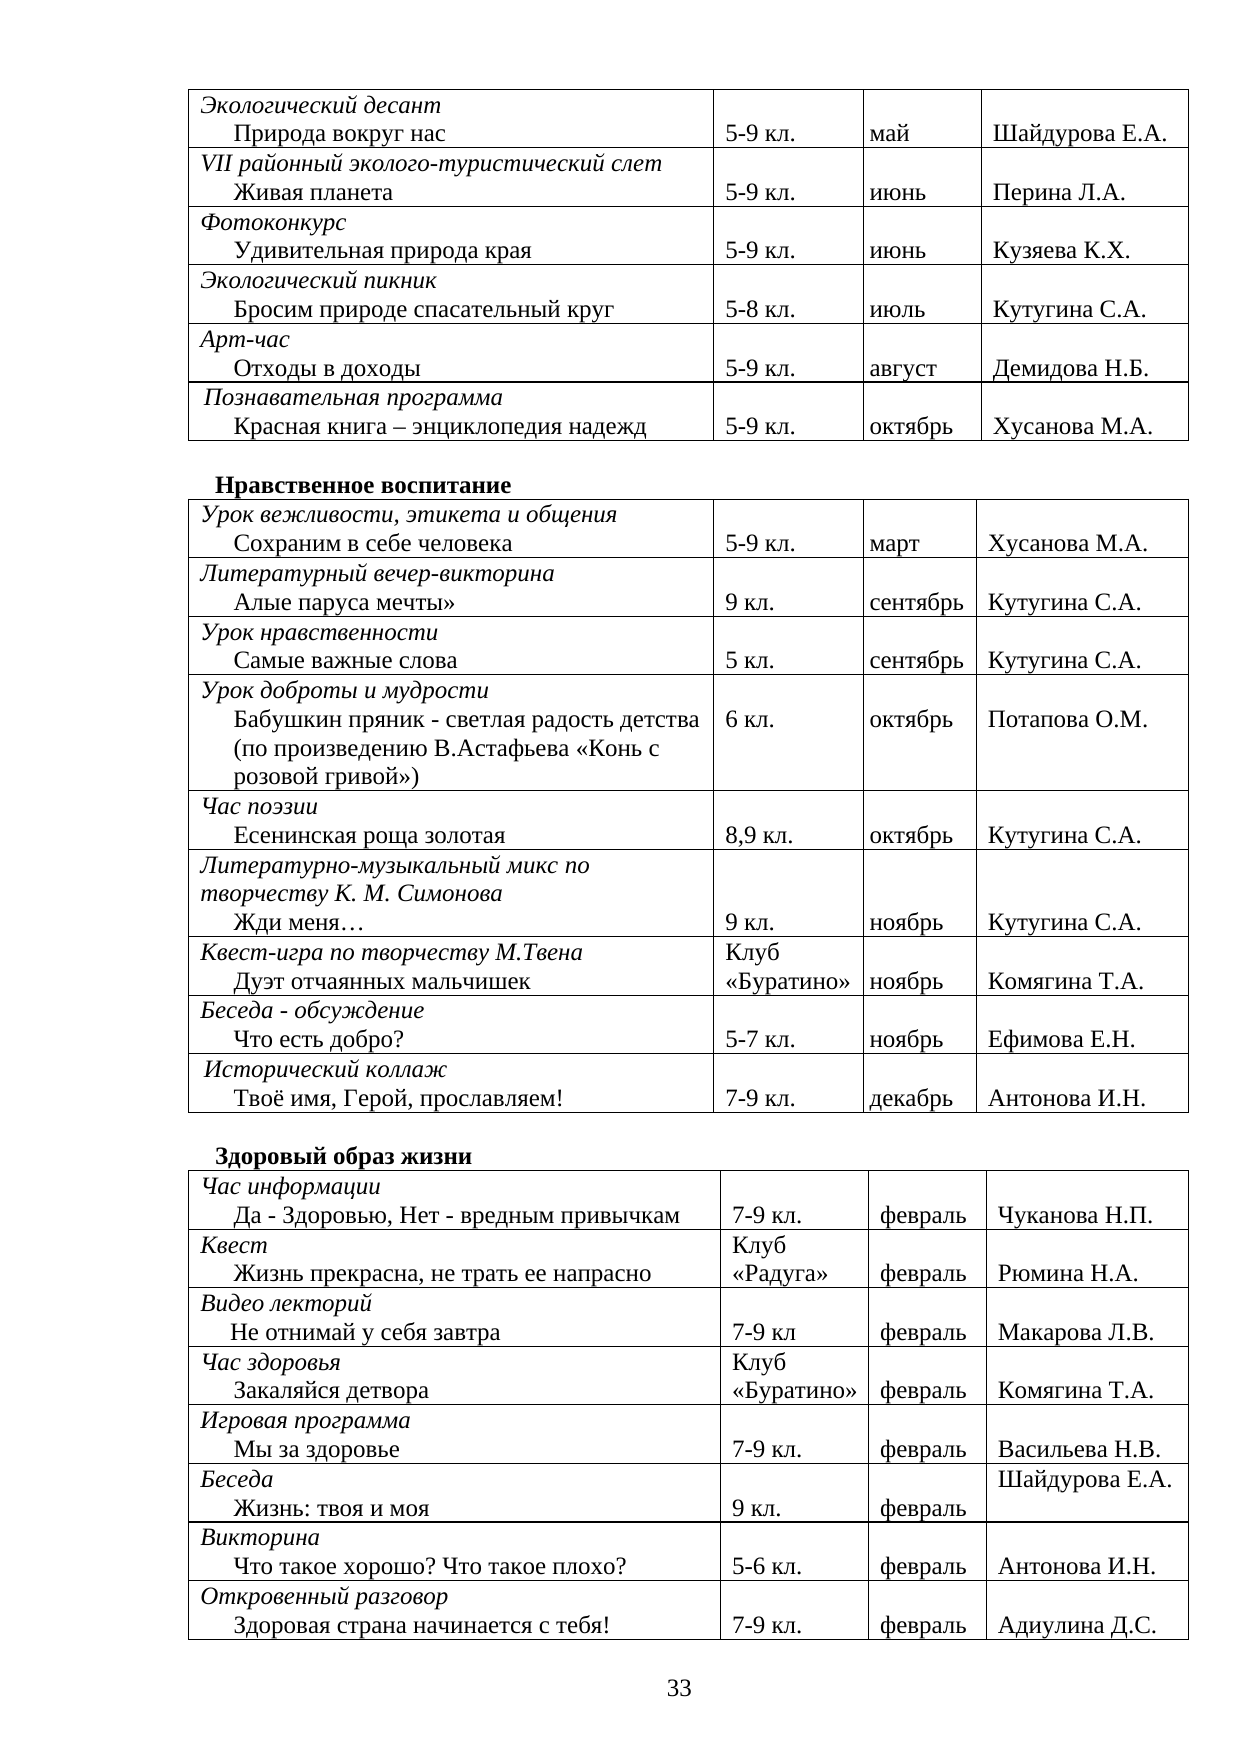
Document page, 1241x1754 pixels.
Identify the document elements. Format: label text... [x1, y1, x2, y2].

table_cell Кутугина С.А. [977, 791, 1188, 849]
table_cell Комягина Т.А. [987, 1347, 1188, 1404]
table_cell 9 кл. [714, 558, 863, 616]
table_cell ноябрь [864, 996, 976, 1053]
table_cell Урок доброты и мудрости Бабушкин пряник - светлая радость детства (по произведению В.Астафьева «Конь с розовой гривой») [189, 675, 713, 790]
table_cell июнь [864, 148, 981, 206]
table_cell 5-6 кл. [721, 1523, 868, 1580]
table_cell Откровенный разговор Здоровая страна начинается с тебя! [189, 1581, 720, 1638]
table_cell октябрь [864, 383, 981, 440]
table_cell Час поэзии Есенинская роща золотая [189, 791, 713, 849]
table_cell Игровая программа Мы за здоровье [189, 1405, 720, 1463]
table_header Час информации Да - Здоровью, Нет - вредным привычкам [189, 1171, 720, 1229]
table_cell Кутугина С.А. [977, 850, 1188, 936]
table_cell 5-8 кл. [714, 265, 863, 323]
table_cell 9 кл. [714, 850, 863, 936]
table_cell Исторический коллаж Твоё имя, Герой, прославляем! [189, 1054, 713, 1112]
table_header Хусанова М.А. [977, 500, 1188, 557]
table_cell Перина Л.А. [982, 148, 1188, 206]
table_cell Клуб «Буратино» [721, 1347, 868, 1404]
table_cell Ефимова Е.Н. [977, 996, 1188, 1053]
table_cell ноябрь [864, 850, 976, 936]
table_cell октябрь [864, 675, 976, 790]
table_cell Адиулина Д.С. [987, 1581, 1188, 1638]
table_cell Литературно-музыкальный микс по творчеству К. М. Симонова Жди меня… [189, 850, 713, 936]
table_cell Квест Жизнь прекрасна, не трать ее напрасно [189, 1230, 720, 1287]
table_header 5-9 кл. [714, 500, 863, 557]
table_cell февраль [869, 1581, 986, 1638]
table_cell Кузяева К.Х. [982, 207, 1188, 264]
table_cell сентябрь [864, 617, 976, 674]
table_cell июль [864, 265, 981, 323]
table_cell Антонова И.Н. [977, 1054, 1188, 1112]
table_cell 7-9 кл. [721, 1581, 868, 1638]
table_cell Кутугина С.А. [977, 558, 1188, 616]
table_cell ноябрь [864, 937, 976, 994]
table_cell Шайдурова Е.А. [982, 90, 1188, 147]
table_cell VII районный эколого-туристический слет Живая планета [189, 148, 713, 206]
table_cell Литературный вечер-викторина Алые паруса мечты» [189, 558, 713, 616]
table_cell Познавательная программа Красная книга – энциклопедия надежд [189, 383, 713, 440]
table_cell 5 кл. [714, 617, 863, 674]
table_cell Экологический десант Природа вокруг нас [189, 90, 713, 147]
table_cell Клуб «Радуга» [721, 1230, 868, 1287]
table_cell Час здоровья Закаляйся детвора [189, 1347, 720, 1404]
table_cell Урок нравственности Самые важные слова [189, 617, 713, 674]
table_cell Викторина Что такое хорошо? Что такое плохо? [189, 1523, 720, 1580]
text Здоровый образ жизни [215, 1141, 1181, 1170]
table_cell Комягина Т.А. [977, 937, 1188, 994]
table_cell 6 кл. [714, 675, 863, 790]
table_cell Клуб «Буратино» [714, 937, 863, 994]
table_cell Арт-час Отходы в доходы [189, 324, 713, 381]
text Нравственное воспитание [215, 470, 1181, 498]
table_cell февраль [869, 1230, 986, 1287]
table_cell Фотоконкурс Удивительная природа края [189, 207, 713, 264]
table_cell 5-9 кл. [714, 148, 863, 206]
table_cell 5-9 кл. [714, 324, 863, 381]
table_cell Кутугина С.А. [977, 617, 1188, 674]
table_cell Васильева Н.В. [987, 1405, 1188, 1463]
table_cell Шайдурова Е.А. [987, 1464, 1188, 1521]
table_header март [864, 500, 976, 557]
table_cell август [864, 324, 981, 381]
table_cell Квест-игра по творчеству М.Твена Дуэт отчаянных мальчишек [189, 937, 713, 994]
table_cell июнь [864, 207, 981, 264]
table_cell февраль [869, 1405, 986, 1463]
table_header Чуканова Н.П. [987, 1171, 1188, 1229]
table_cell февраль [869, 1464, 986, 1521]
table_cell 7-9 кл [721, 1288, 868, 1346]
table_cell 5-7 кл. [714, 996, 863, 1053]
table_cell Кутугина С.А. [982, 265, 1188, 323]
table_cell 5-9 кл. [714, 207, 863, 264]
table_cell Хусанова М.А. [982, 383, 1188, 440]
table_cell февраль [869, 1347, 986, 1404]
table_cell декабрь [864, 1054, 976, 1112]
table_cell Беседа - обсуждение Что есть добро? [189, 996, 713, 1053]
table_cell Потапова О.М. [977, 675, 1188, 790]
table_cell Антонова И.Н. [987, 1523, 1188, 1580]
table_header 7-9 кл. [721, 1171, 868, 1229]
table_header Урок вежливости, этикета и общения Сохраним в себе человека [189, 500, 713, 557]
table_cell Беседа Жизнь: твоя и моя [189, 1464, 720, 1521]
table_cell 7-9 кл. [714, 1054, 863, 1112]
table_header февраль [869, 1171, 986, 1229]
table_cell 9 кл. [721, 1464, 868, 1521]
table_cell февраль [869, 1523, 986, 1580]
table_cell 7-9 кл. [721, 1405, 868, 1463]
table_cell 5-9 кл. [714, 90, 863, 147]
table_cell Видео лекторий Не отнимай у себя завтра [189, 1288, 720, 1346]
table_cell Макарова Л.В. [987, 1288, 1188, 1346]
table_cell февраль [869, 1288, 986, 1346]
table_cell Экологический пикник Бросим природе спасательный круг [189, 265, 713, 323]
table_cell Демидова Н.Б. [982, 324, 1188, 381]
table_cell 5-9 кл. [714, 383, 863, 440]
table_cell Рюмина Н.А. [987, 1230, 1188, 1287]
table_cell 8,9 кл. [714, 791, 863, 849]
table_cell май [864, 90, 981, 147]
table_cell октябрь [864, 791, 976, 849]
table_cell сентябрь [864, 558, 976, 616]
